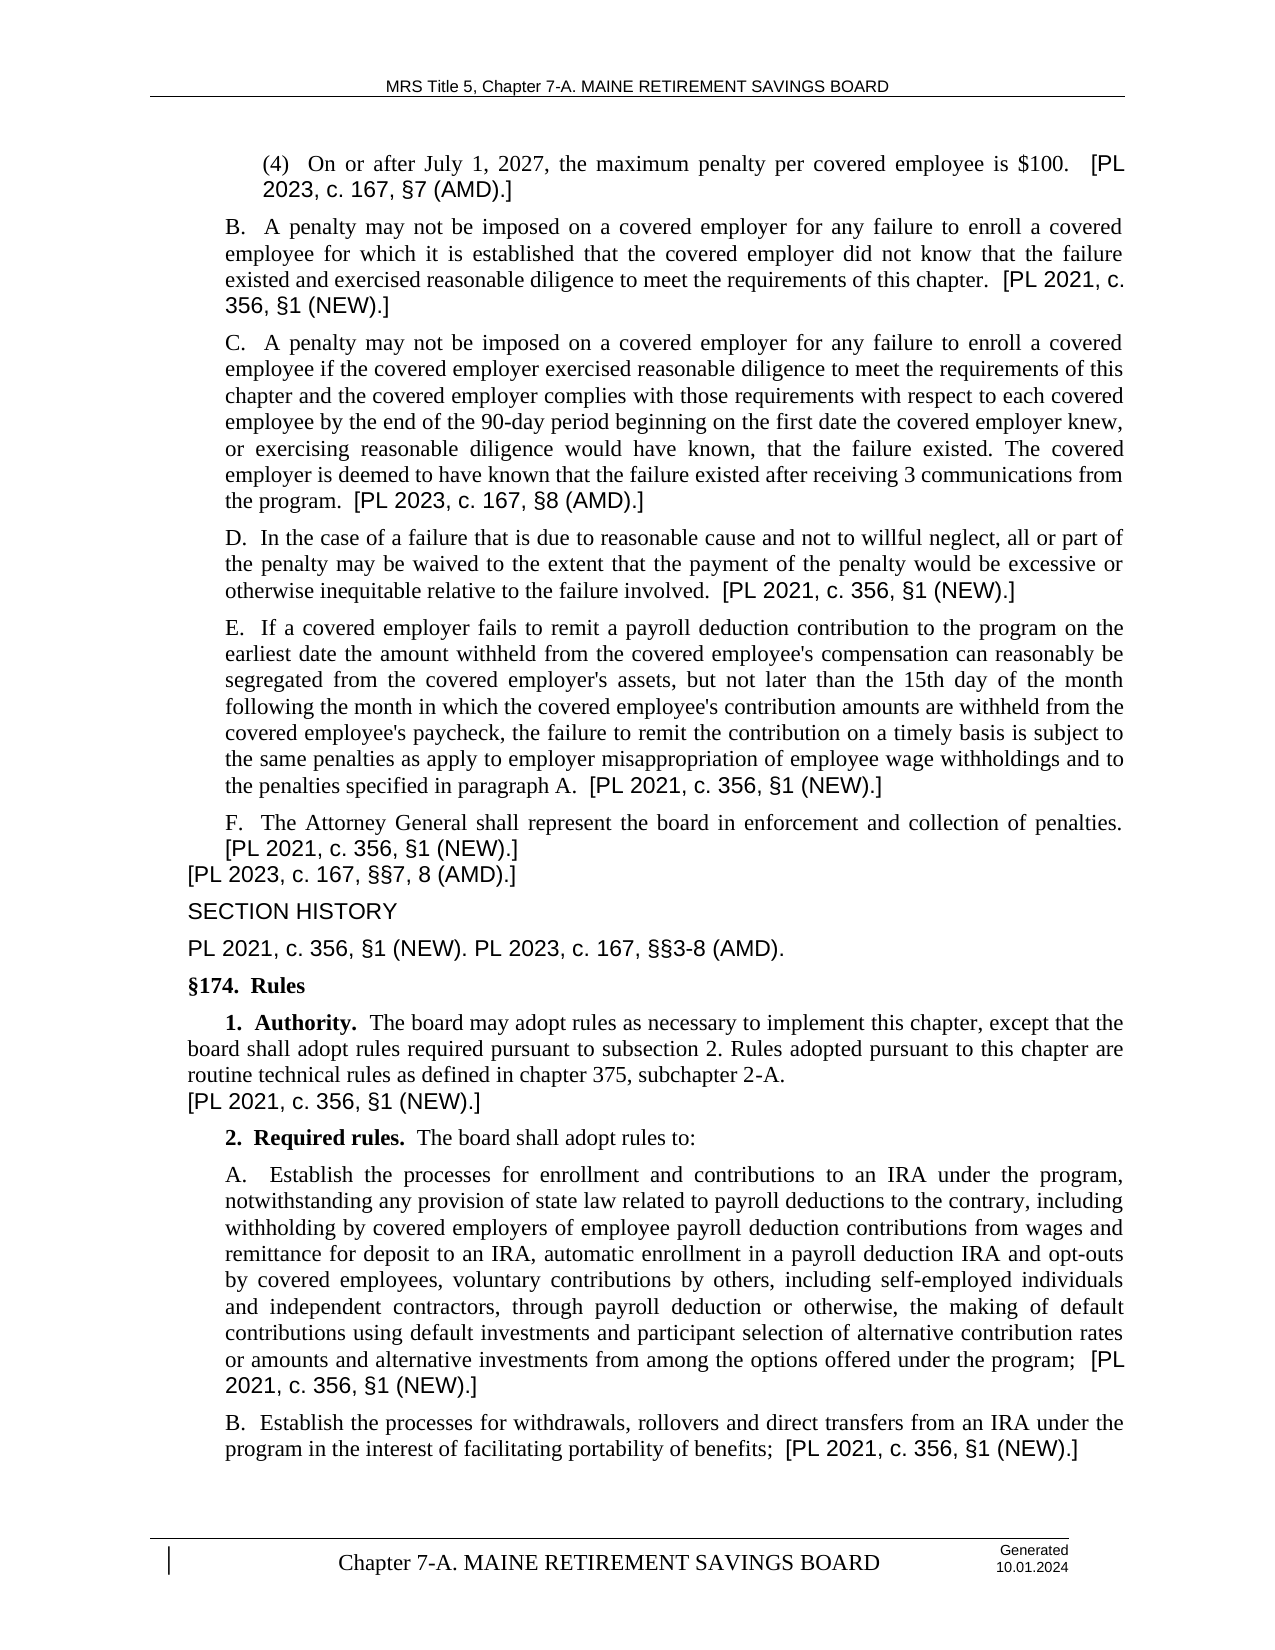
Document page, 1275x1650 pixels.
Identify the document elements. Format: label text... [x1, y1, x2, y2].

text A. Establish the processes for enrollment and contributions to an IRA under the program, notwithstanding any provision of state law related to payroll deductions to the contrary, including withholding by covered employers of employee payroll deduction contributions from wages and remittance for deposit to an IRA, automatic enrollment in a payroll deduction IRA and opt-outs by covered employees, voluntary contributions by others, including self-employed individuals and independent contractors, through payroll deduction or otherwise, the making of default contributions using default investments and participant selection of alternative contribution rates or amounts and alternative investments from among the options offered under the program; [PL 2021, c. 356, §1 (NEW).] [225, 1161, 1125, 1398]
text (4) On or after July 1, 2027, the maximum penalty per covered employee is $100. [PL 2023, c. 167, §7 (AMD).] [262, 150, 1125, 203]
text B. Establish the processes for withdrawals, rollovers and direct transfers from an IRA under the program in the interest of facilitating portability of benefits; [PL 2021, c. 356, §1 (NEW).] [225, 1409, 1125, 1462]
text §174. Rules [187, 972, 1125, 998]
text E. If a covered employer fails to remit a payroll deduction contribution to the program on the earliest date the amount withheld from the covered employee's compensation can reasonably be segregated from the covered employer's assets, but not later than the 15th day of the month following the month in which the covered employee's contribution amounts are withheld from the covered employee's paycheck, the failure to remit the contribution on a timely basis is subject to the same penalties as apply to employer misappropriation of employee wage withholdings and to the penalties specified in paragraph A. [PL 2021, c. 356, §1 (NEW).] [225, 614, 1125, 798]
text [PL 2023, c. 167, §§7, 8 (AMD).] [187, 861, 1125, 888]
text D. In the case of a failure that is due to reasonable cause and not to willful neglect, all or part of the penalty may be waived to the extent that the payment of the penalty would be excessive or otherwise inequitable relative to the failure involved. [PL 2021, c. 356, §1 (NEW).] [225, 524, 1125, 603]
text [PL 2021, c. 356, §1 (NEW).] [187, 1088, 1125, 1114]
text F. The Attorney General shall represent the board in enforcement and collection of penalties. [PL 2021, c. 356, §1 (NEW).] [225, 809, 1125, 861]
text 1. Authority. The board may adopt rules as necessary to implement this chapter, except that the board shall adopt rules required pursuant to subsection 2. Rules adopted pursuant to this chapter are routine technical rules as defined in chapter 375, subchapter 2‑A. [187, 1008, 1125, 1088]
text 2. Required rules. The board shall adopt rules to: [187, 1124, 1125, 1151]
text C. A penalty may not be imposed on a covered employer for any failure to enroll a covered employee if the covered employer exercised reasonable diligence to meet the requirements of this chapter and the covered employer complies with those requirements with respect to each covered employee by the end of the 90-day period beginning on the first date the covered employer knew, or exercising reasonable diligence would have known, that the failure existed. The covered employer is deemed to have known that the failure existed after receiving 3 communications from the program. [PL 2023, c. 167, §8 (AMD).] [225, 329, 1125, 514]
text PL 2021, c. 356, §1 (NEW). PL 2023, c. 167, §§3-8 (AMD). [187, 935, 1125, 961]
text B. A penalty may not be imposed on a covered employer for any failure to enroll a covered employee for which it is established that the covered employer did not know that the failure existed and exercised reasonable diligence to meet the requirements of this chapter. [PL 2021, c. 356, §1 (NEW).] [225, 213, 1125, 319]
text SECTION HISTORY [187, 898, 1125, 924]
